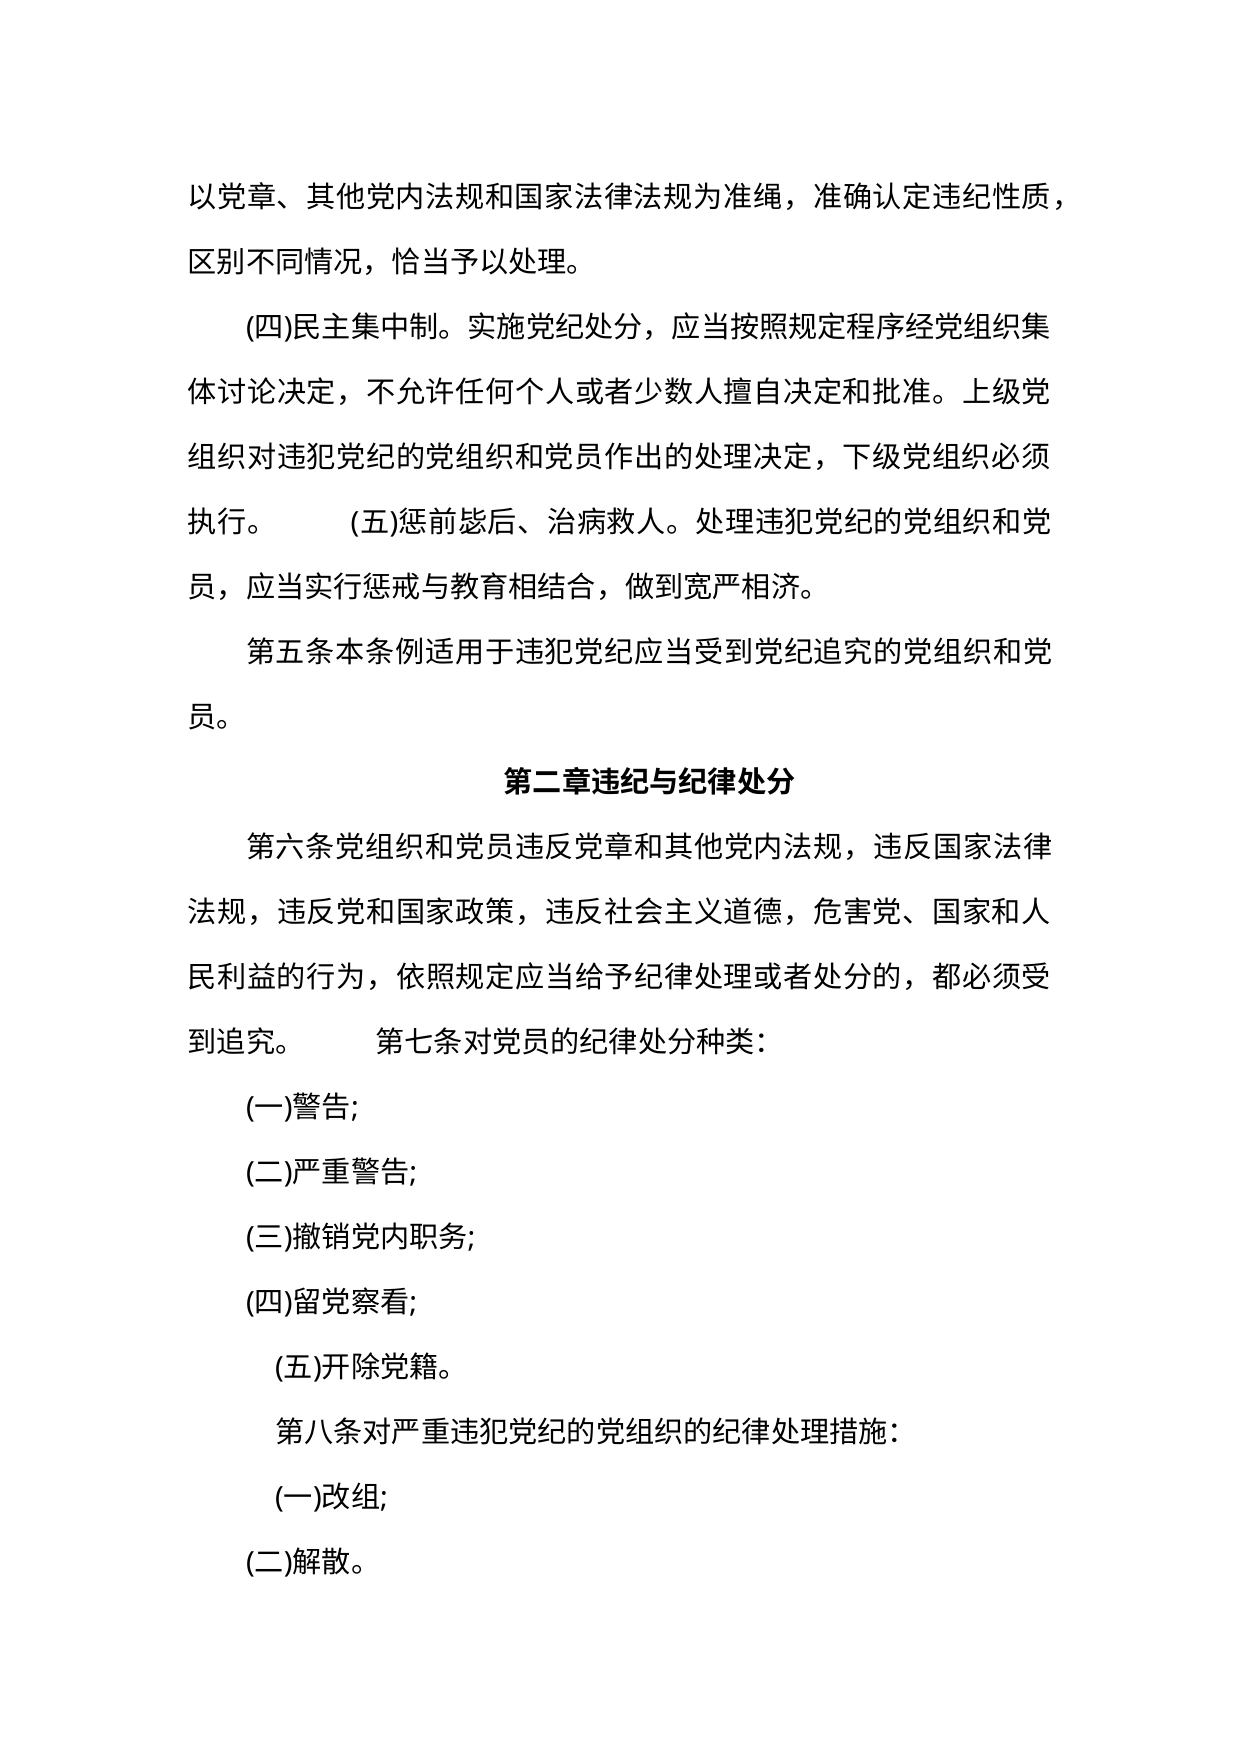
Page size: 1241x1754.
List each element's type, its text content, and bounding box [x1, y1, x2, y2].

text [187, 162, 1053, 292]
text 第五条本条例适用于违犯党纪应当受到党纪追究的党组织和党员。 [187, 617, 1053, 747]
text (一)改组; [187, 1462, 1053, 1527]
text (二)解散。 [187, 1527, 1053, 1592]
text (二)严重警告; [187, 1137, 1053, 1202]
text 第二章违纪与纪律处分 [187, 747, 1053, 812]
text (五)开除党籍。 [187, 1332, 1053, 1397]
text 第六条党组织和党员违反党章和其他党内法规，违反国家法律法规，违反党和国家政策，违反社会主义道德，危害党、国家和人民利益的行为，依照规定应当给予纪律处理或者处分的，都必须受到追究。 第七条对党员的纪律处分种类： [187, 812, 1053, 1072]
text (三)撤销党内职务; [187, 1202, 1053, 1267]
text (四)留党察看; [187, 1267, 1053, 1332]
text (一)警告; [187, 1072, 1053, 1137]
text (四)民主集中制。实施党纪处分，应当按照规定程序经党组织集体讨论决定，不允许任何个人或者少数人擅自决定和批准。上级党组织对违犯党纪的党组织和党员作出的处理决定，下级党组织必须执行。 (五)惩前毖后、治病救人。处理违犯党纪的党组织和党员，应当实行惩戒与教育相结合，做到宽严相济。 [187, 292, 1053, 617]
text 第八条对严重违犯党纪的党组织的纪律处理措施： [187, 1397, 1053, 1462]
